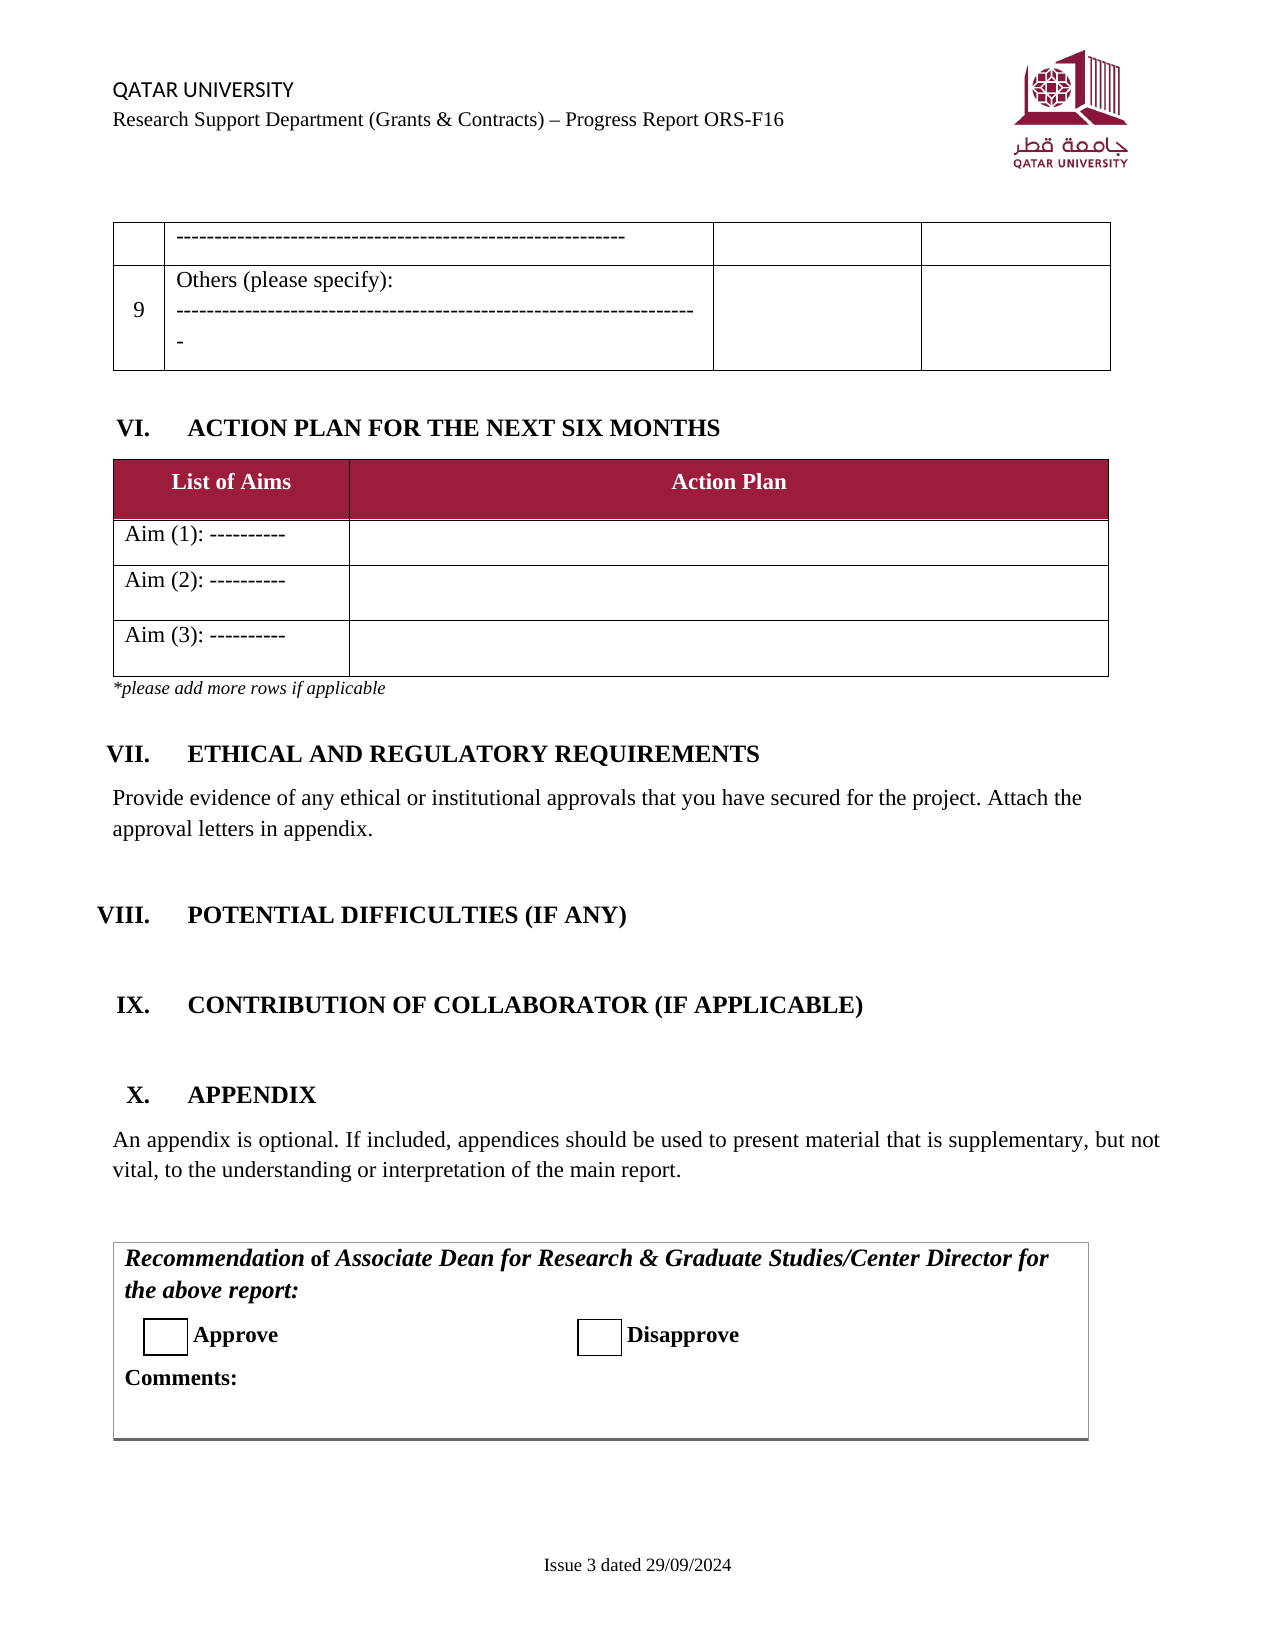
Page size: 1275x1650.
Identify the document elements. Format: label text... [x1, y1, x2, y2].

table_cell [350, 566, 1108, 619]
table_cell [350, 621, 1108, 676]
table_header Recommendation of Associate Dean for Research & Graduate Studies/Center Director for the above report: Approve Disapprove Comments: [114, 1243, 1088, 1438]
table_cell Creative works (please specify): ----------------------------------------------------------- [165, 223, 713, 265]
table_header Action Plan [350, 460, 1108, 519]
table_cell 9 [114, 266, 164, 369]
subtitle CONTRIBUTION OF COLLABORATOR (IF APPLICABLE) [150, 990, 1162, 1019]
table_cell Aim (2): ---------- [114, 566, 349, 619]
table_cell 8 [114, 223, 164, 265]
table_cell [350, 521, 1108, 565]
text *please add more rows if applicable [112, 677, 1162, 698]
table_cell Aim (3): ---------- [114, 621, 349, 676]
subtitle ACTION PLAN FOR THE NEXT SIX MONTHS [150, 413, 1162, 442]
table_header List of Aims [114, 460, 349, 519]
table_cell [922, 266, 1110, 369]
text An appendix is optional. If included, appendices should be used to present material that is supplementary, but not vital, to the understanding or interpretation of the main report. [112, 1126, 1162, 1182]
subtitle ETHICAL AND REGULATORY REQUIREMENTS [150, 739, 1162, 768]
table_cell [922, 223, 1110, 265]
table_cell Others (please specify): --------------------------------------------------------------------- [165, 266, 713, 369]
table_cell [714, 266, 921, 369]
subtitle APPENDIX [150, 1080, 1162, 1109]
text Provide evidence of any ethical or institutional approvals that you have secured for the project. Attach the approval letters in appendix. [112, 784, 1162, 841]
subtitle POTENTIAL DIFFICULTIES (IF ANY) [150, 900, 1162, 929]
table_cell Aim (1): ---------- [114, 521, 349, 565]
table_cell [714, 223, 921, 265]
picture [1007, 43, 1139, 175]
